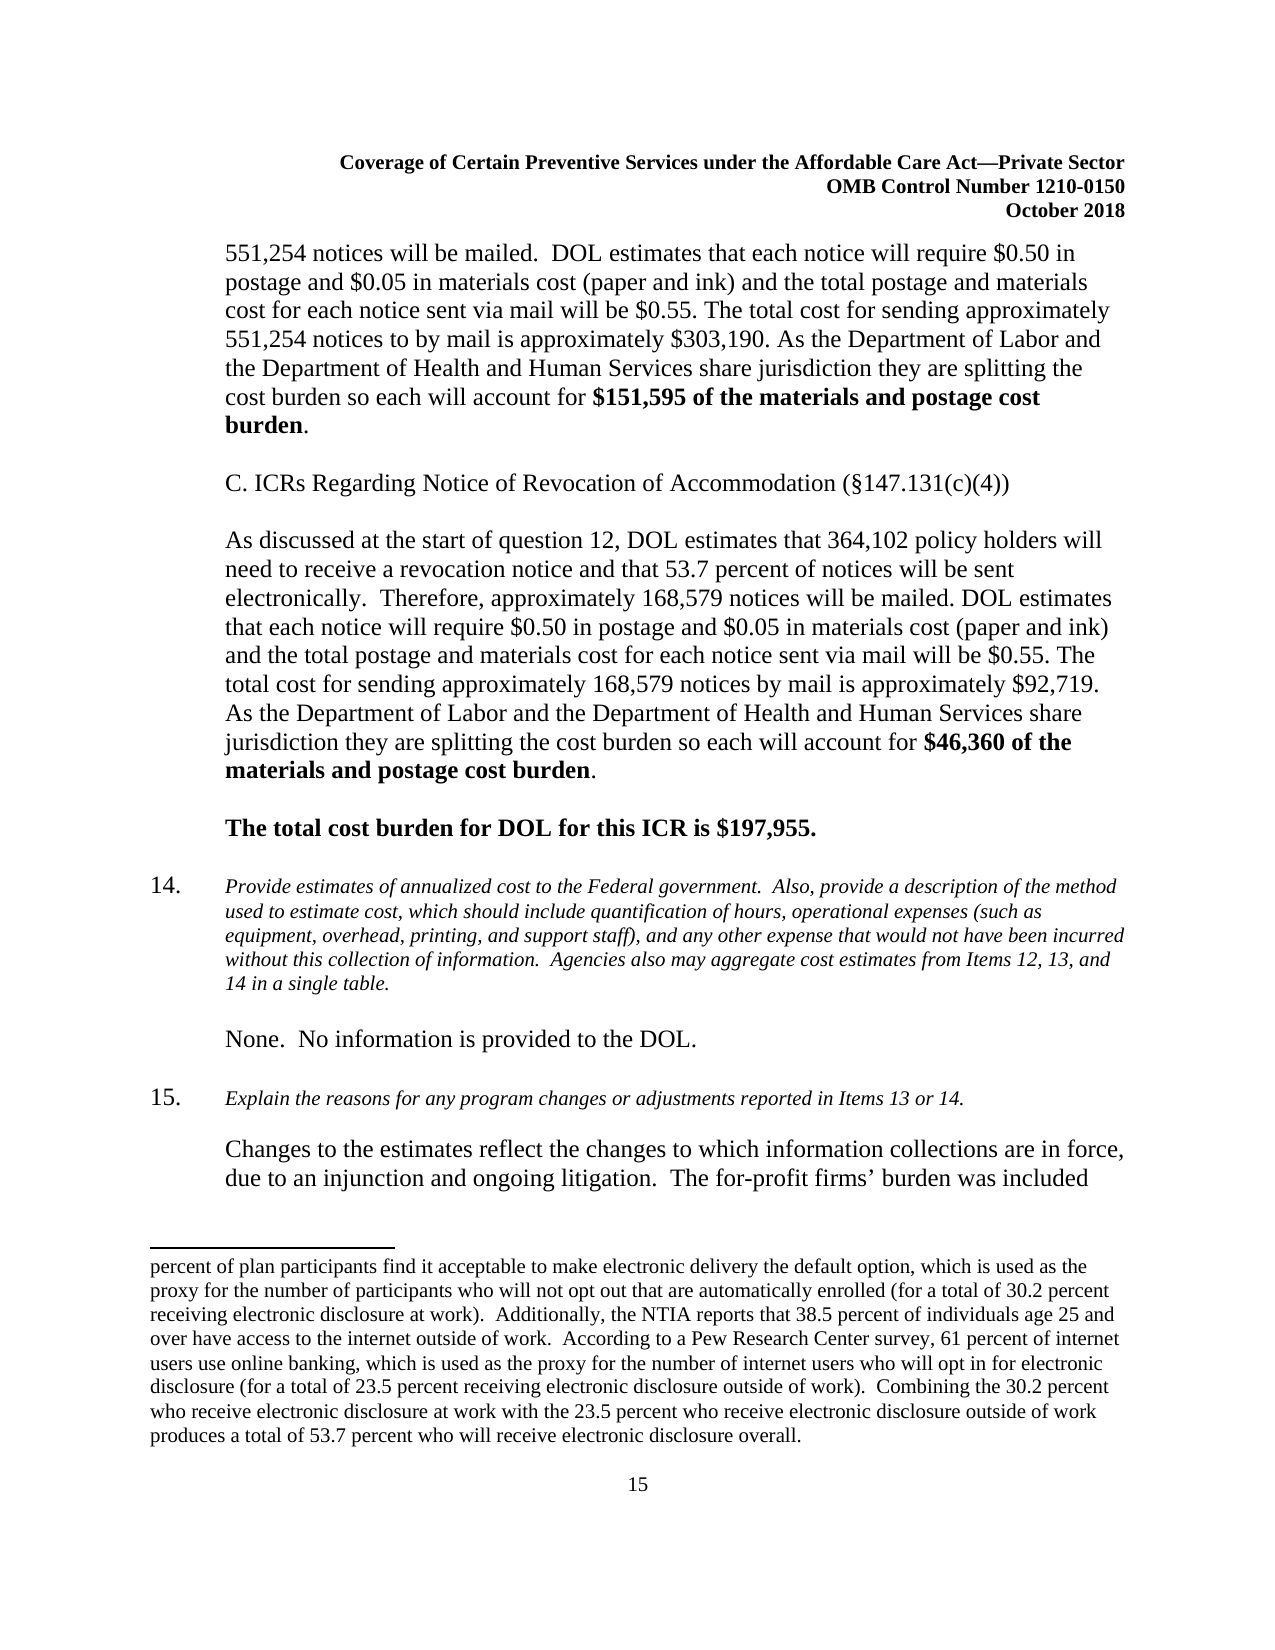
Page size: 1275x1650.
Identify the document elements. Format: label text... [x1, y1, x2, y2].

list C. ICRs Regarding Notice of Revocation of Accommodation (§147.131(c)(4)) [225, 468, 1125, 497]
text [225, 1134, 1125, 1192]
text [225, 238, 1125, 439]
text 14. Provide estimates of annualized cost to the Federal government. Also, provide a description of the method used to estimate cost, which should include quantification of hours, operational expenses (such as equipment, overhead, printing, and support staff), and any other expense that would not have been incurred without this collection of information. Agencies also may aggregate cost estimates from Items 12, 13, and 14 in a single table. [150, 870, 1125, 995]
text As discussed at the start of question 12, DOL estimates that 364,102 policy holders will need to receive a revocation notice and that 53.7 percent of notices will be sent electronically. Therefore, approximately 168,579 notices will be mailed. DOL estimates that each notice will require $0.50 in postage and $0.05 in materials cost (paper and ink) and the total postage and materials cost for each notice sent via mail will be $0.55. The total cost for sending approximately 168,579 notices by mail is approximately $92,719. As the Department of Labor and the Department of Health and Human Services share jurisdiction they are splitting the cost burden so each will account for $46,360 of the materials and postage cost burden. [225, 525, 1125, 784]
text None. No information is provided to the DOL. [225, 1024, 1125, 1053]
text 15. Explain the reasons for any program changes or adjustments reported in Items 13 or 14. [150, 1082, 1125, 1110]
text The total cost burden for DOL for this ICR is $197,955. [225, 813, 1125, 842]
